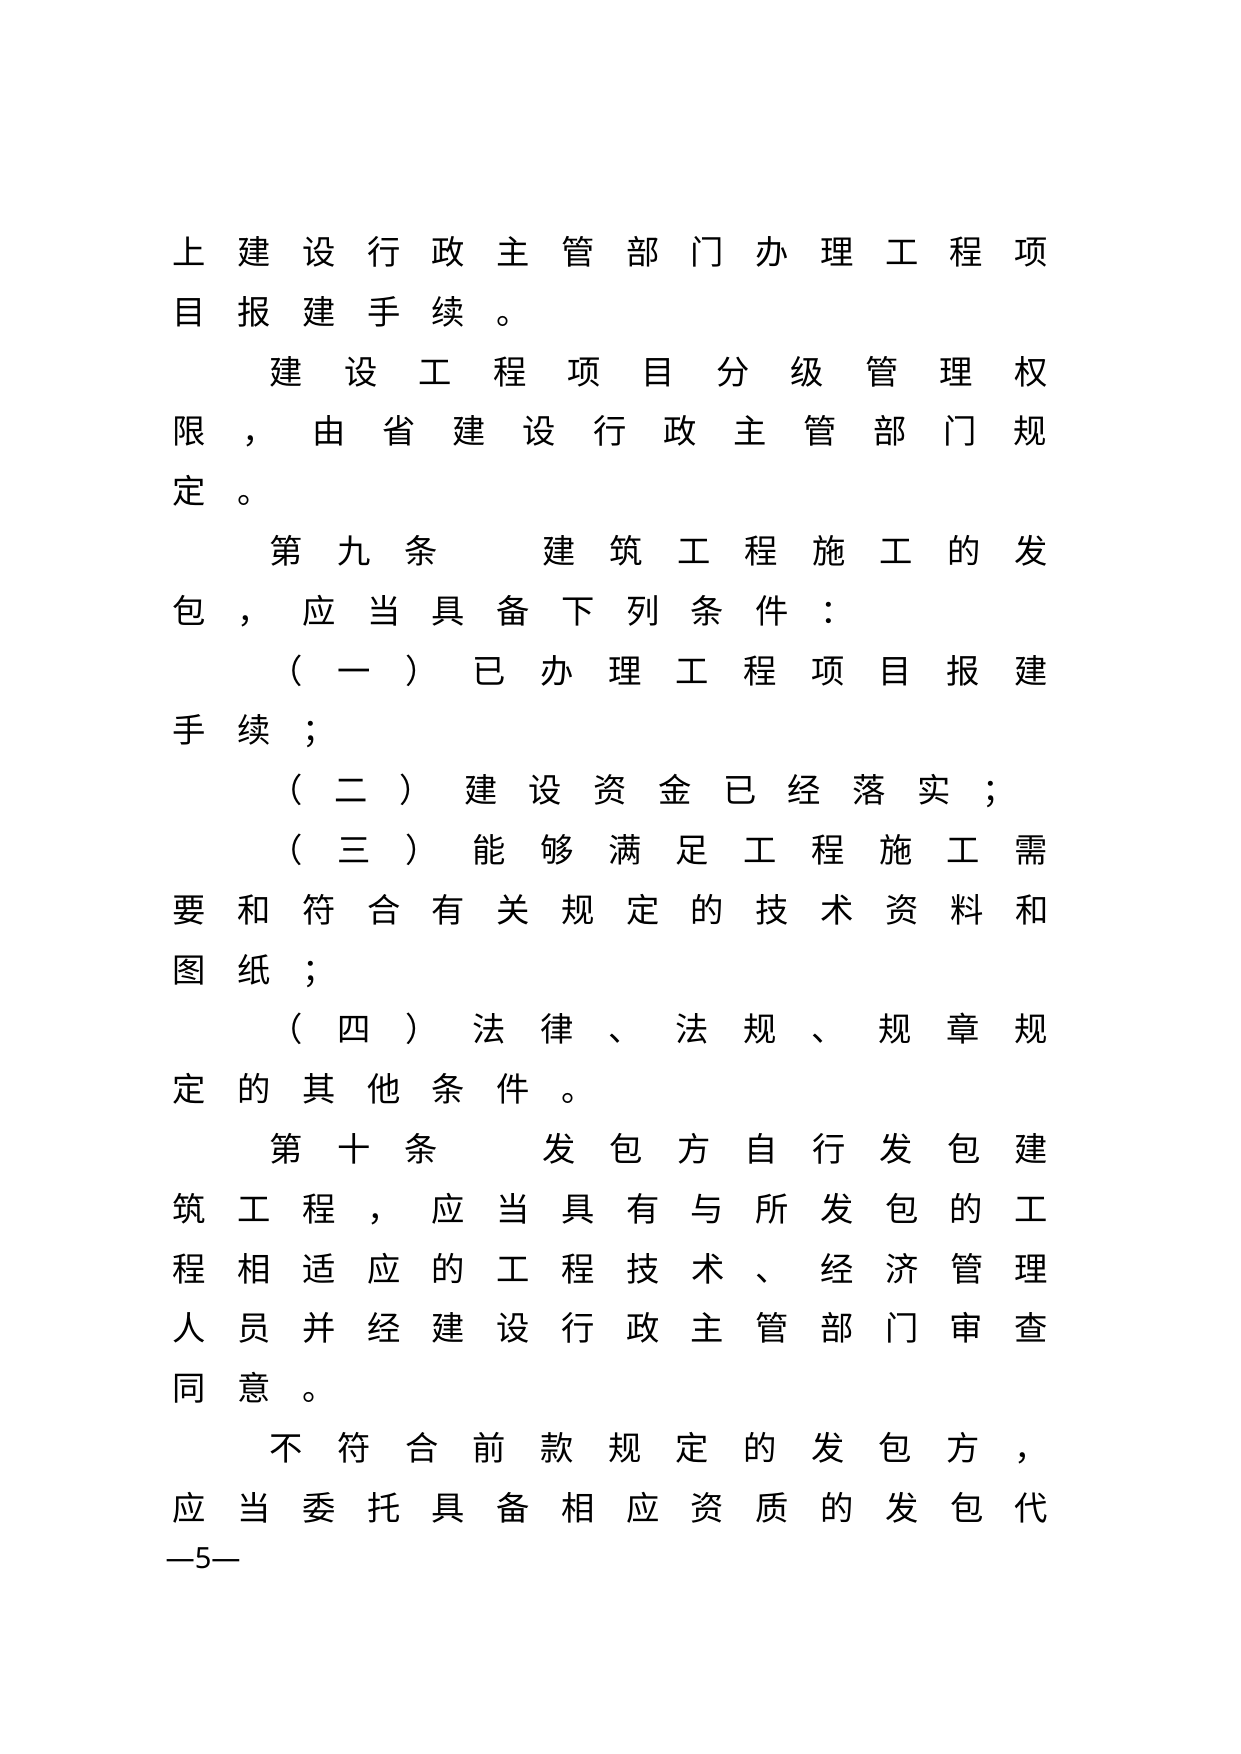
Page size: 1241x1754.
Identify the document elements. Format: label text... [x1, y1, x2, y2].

text （一）已办理工程项目报建手续； [172, 639, 1079, 758]
text （四）法律、法规、规章规定的其他条件。 [172, 997, 1079, 1117]
text （三）能够满足工程施工需要和符合有关规定的技术资料和图纸； [172, 818, 1079, 997]
text （二）建设资金已经落实； [172, 758, 1079, 818]
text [172, 220, 1079, 340]
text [172, 1416, 1079, 1536]
text 建设工程项目分级管理权限，由省建设行政主管部门规定。 [172, 340, 1079, 519]
text 第十条 发包方自行发包建筑工程，应当具有与所发包的工程相适应的工程技术、经济管理人员并经建设行政主管部门审查同意。 [172, 1117, 1079, 1416]
text 第九条 建筑工程施工的发包，应当具备下列条件： [172, 519, 1079, 639]
